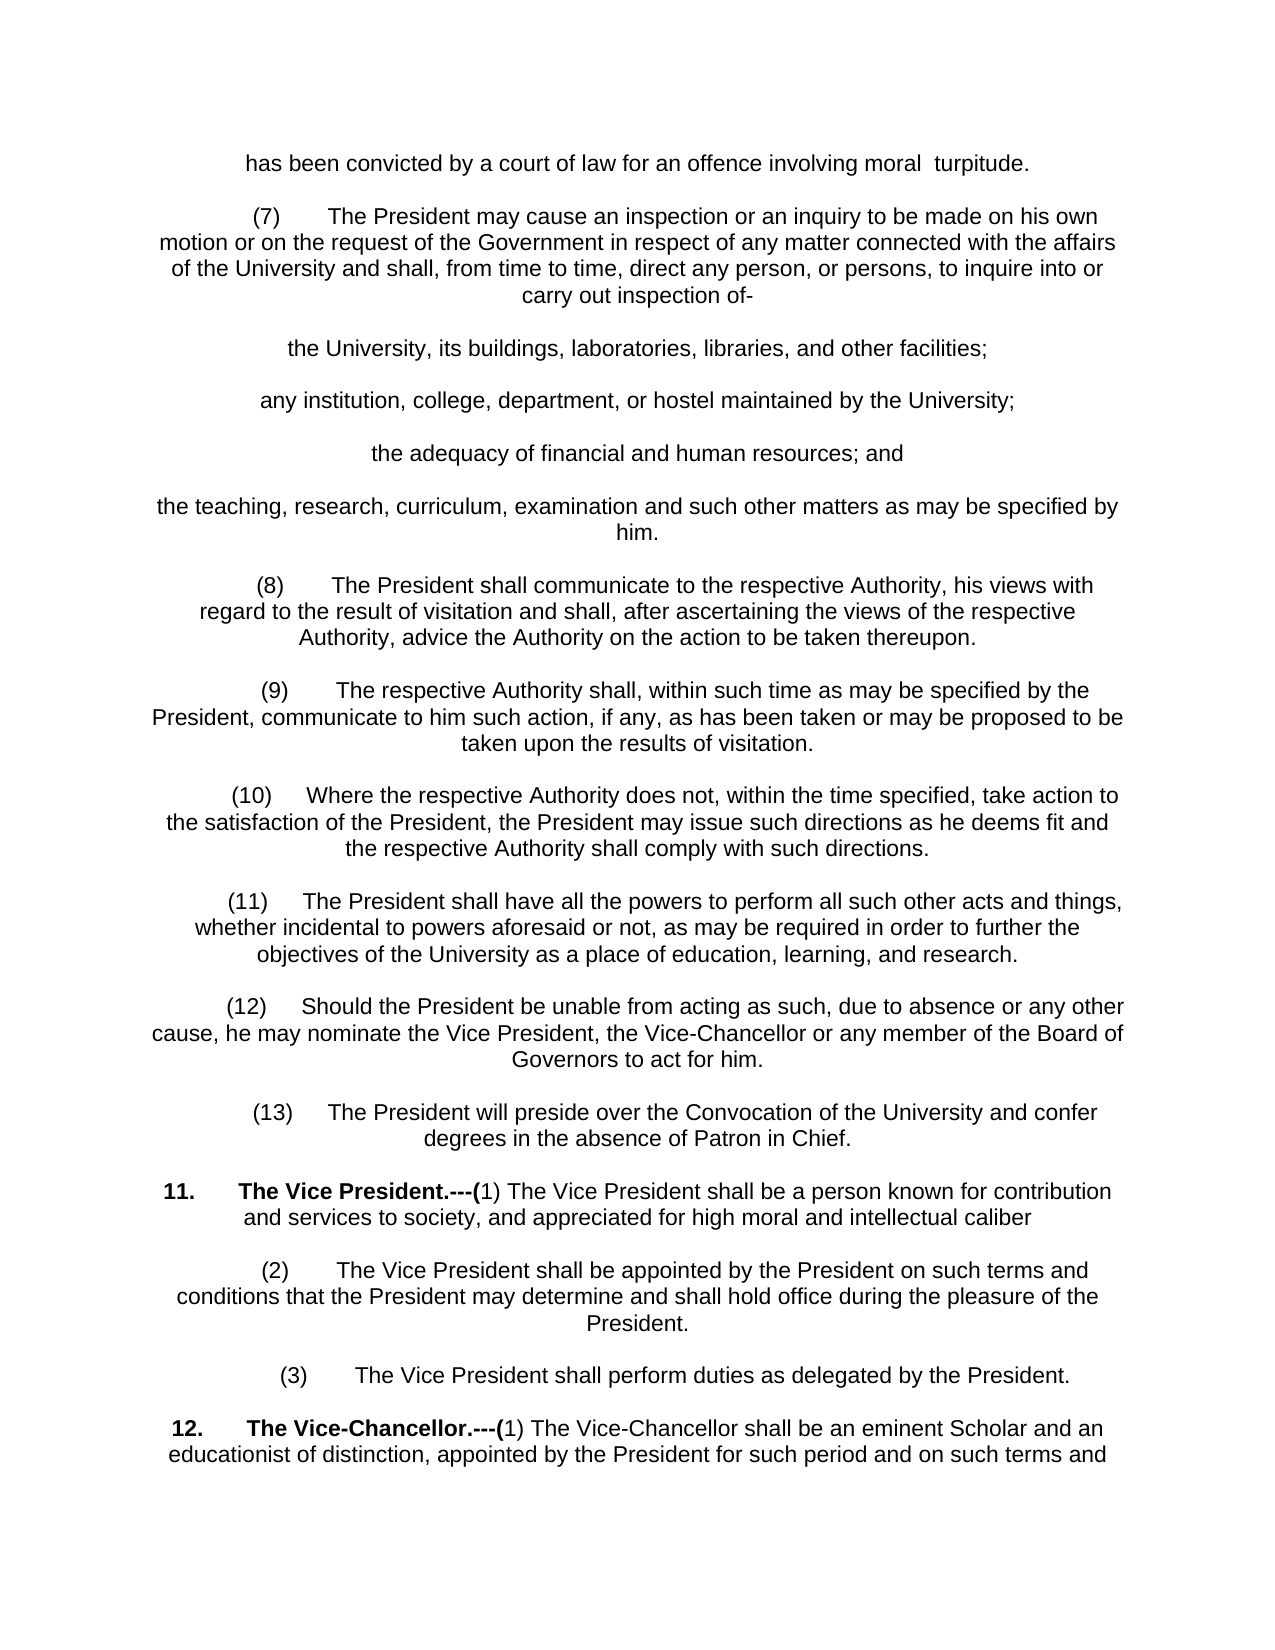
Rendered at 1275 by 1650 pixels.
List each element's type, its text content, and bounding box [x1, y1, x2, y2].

text (10) Where the respective Authority does not, within the time specified, take action to the satisfaction of the President, the President may issue such directions as he deems fit and the respective Authority shall comply with such directions. [150, 782, 1125, 862]
text (12) Should the President be unable from acting as such, due to absence or any other cause, he may nominate the Vice President, the Vice-Chancellor or any member of the Board of Governors to act for him. [150, 993, 1125, 1072]
text the adequacy of financial and human resources; and [150, 440, 1125, 466]
text (13) The President will preside over the Convocation of the University and confer degrees in the absence of Patron in Chief. [150, 1099, 1125, 1151]
text the teaching, research, curriculum, examination and such other matters as may be specified by him. [150, 493, 1125, 545]
text 11. The Vice President.---(1) The Vice President shall be a person known for contribution and services to society, and appreciated for high moral and intellectual caliber [150, 1178, 1125, 1231]
text any institution, college, department, or hostel maintained by the University; [150, 387, 1125, 413]
text (8) The President shall communicate to the respective Authority, his views with regard to the result of visitation and shall, after ascertaining the views of the respective Authority, advice the Authority on the action to be taken thereupon. [150, 572, 1125, 651]
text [150, 1415, 1125, 1468]
text (3) The Vice President shall perform duties as delegated by the President. [150, 1362, 1125, 1389]
text (2) The Vice President shall be appointed by the President on such terms and conditions that the President may determine and shall hold office during the pleasure of the President. [150, 1257, 1125, 1336]
text (7) The President may cause an inspection or an inquiry to be made on his own motion or on the request of the Government in respect of any matter connected with the affairs of the University and shall, from time to time, direct any person, or persons, to inquire into or carry out inspection of- [150, 203, 1125, 308]
text the University, its buildings, laboratories, libraries, and other facilities; [150, 334, 1125, 361]
text (9) The respective Authority shall, within such time as may be specified by the President, communicate to him such action, if any, as has been taken or may be proposed to be taken upon the results of visitation. [150, 677, 1125, 756]
text (11) The President shall have all the powers to perform all such other acts and things, whether incidental to powers aforesaid or not, as may be required in order to further the objectives of the University as a place of education, learning, and research. [150, 888, 1125, 967]
text has been convicted by a court of law for an offence involving moral turpitude. [150, 150, 1125, 176]
